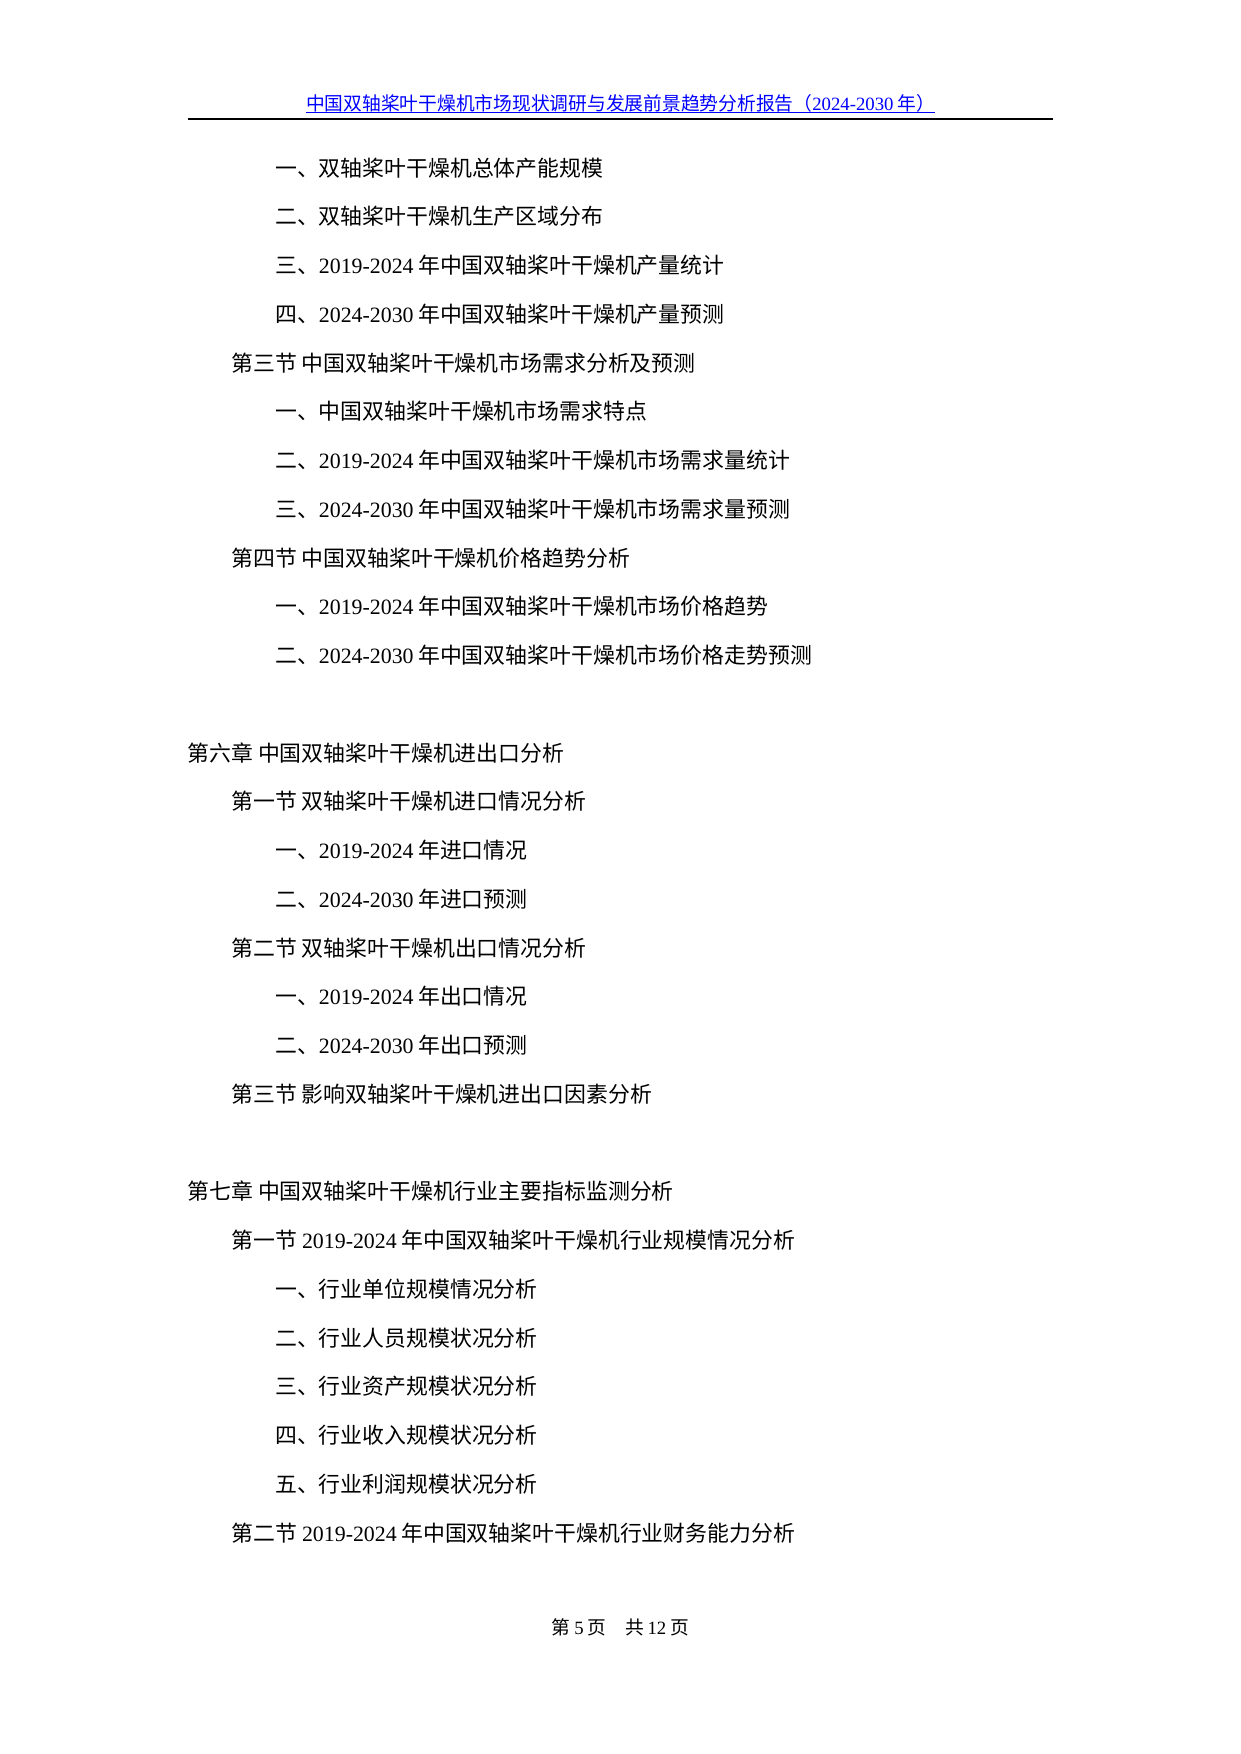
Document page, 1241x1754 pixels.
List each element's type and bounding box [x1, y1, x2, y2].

text [187, 150, 1053, 1548]
